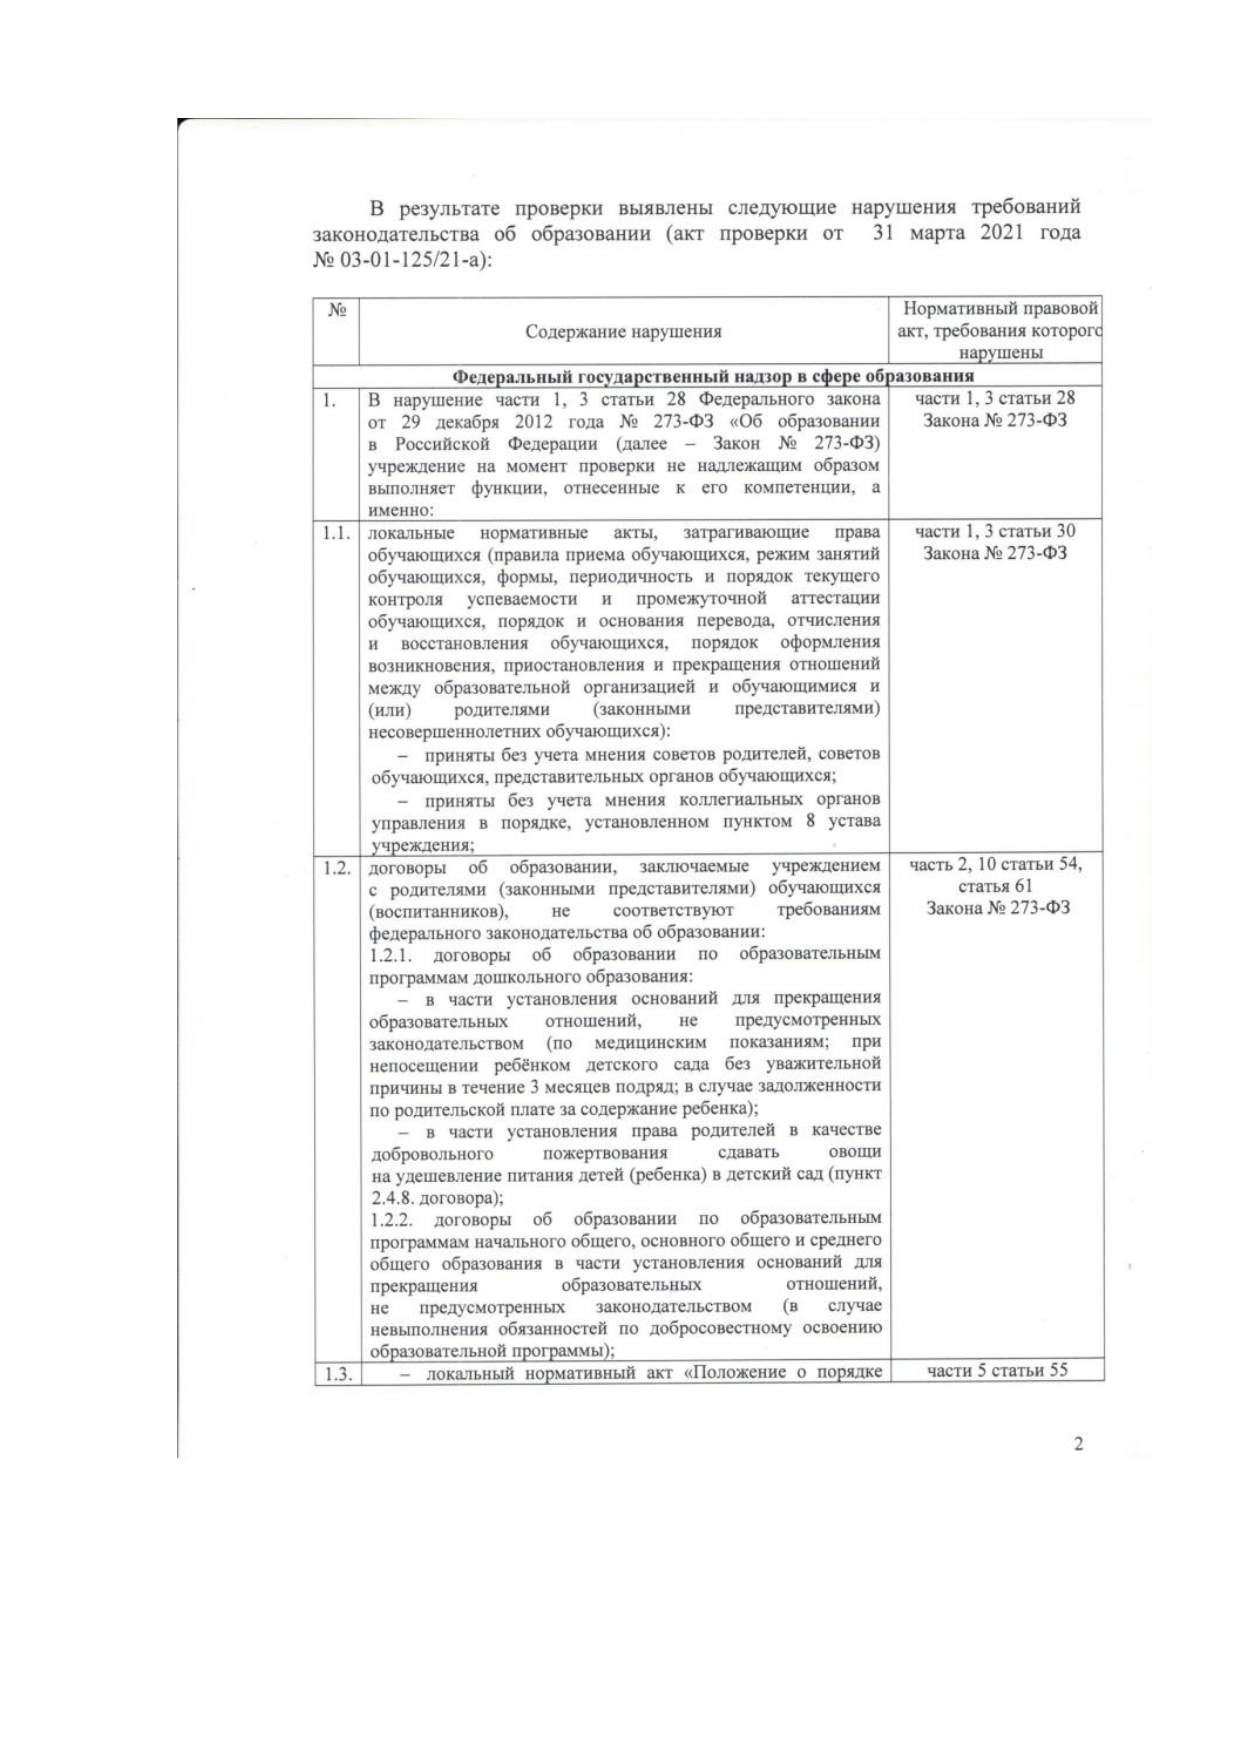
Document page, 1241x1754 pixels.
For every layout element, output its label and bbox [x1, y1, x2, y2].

picture [177, 118, 1152, 1460]
